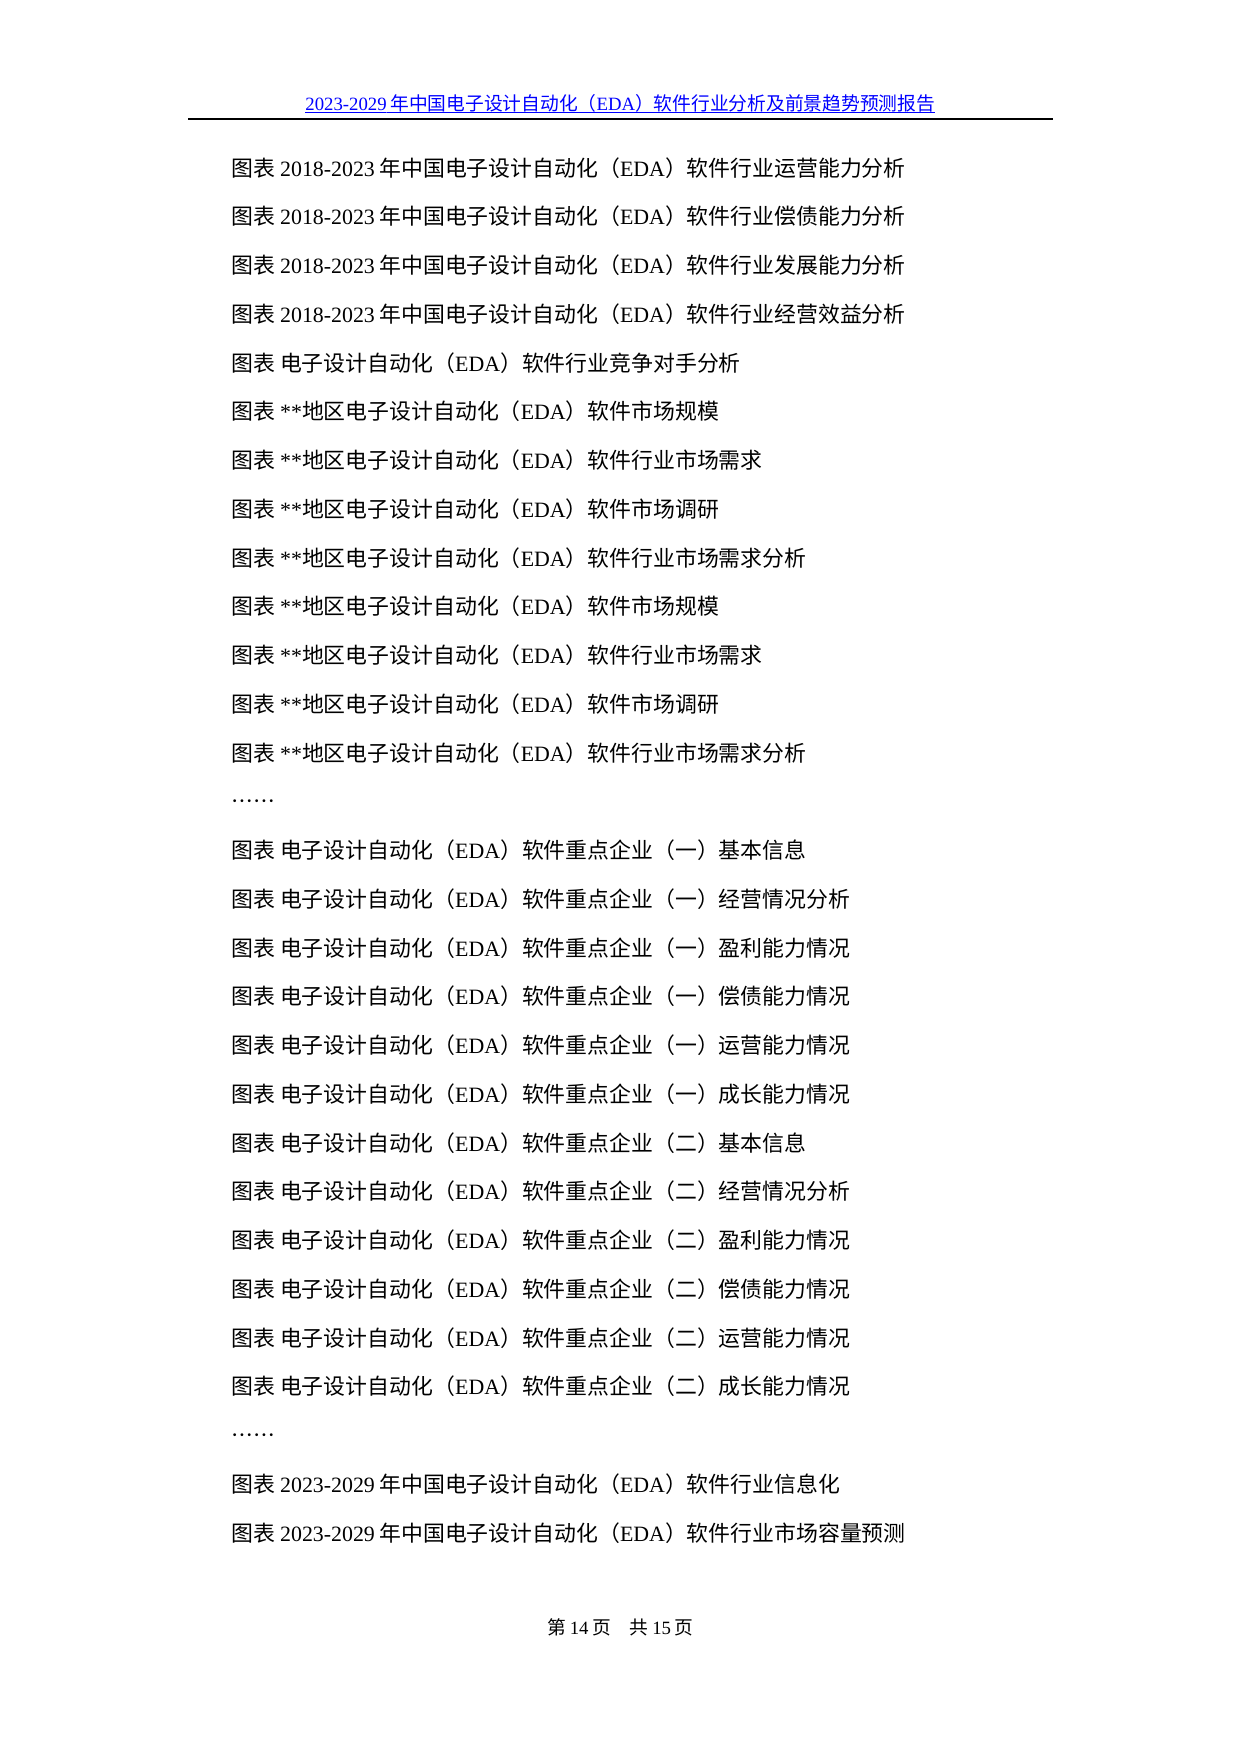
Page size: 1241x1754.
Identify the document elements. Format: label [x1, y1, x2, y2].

text [187, 150, 1053, 1548]
